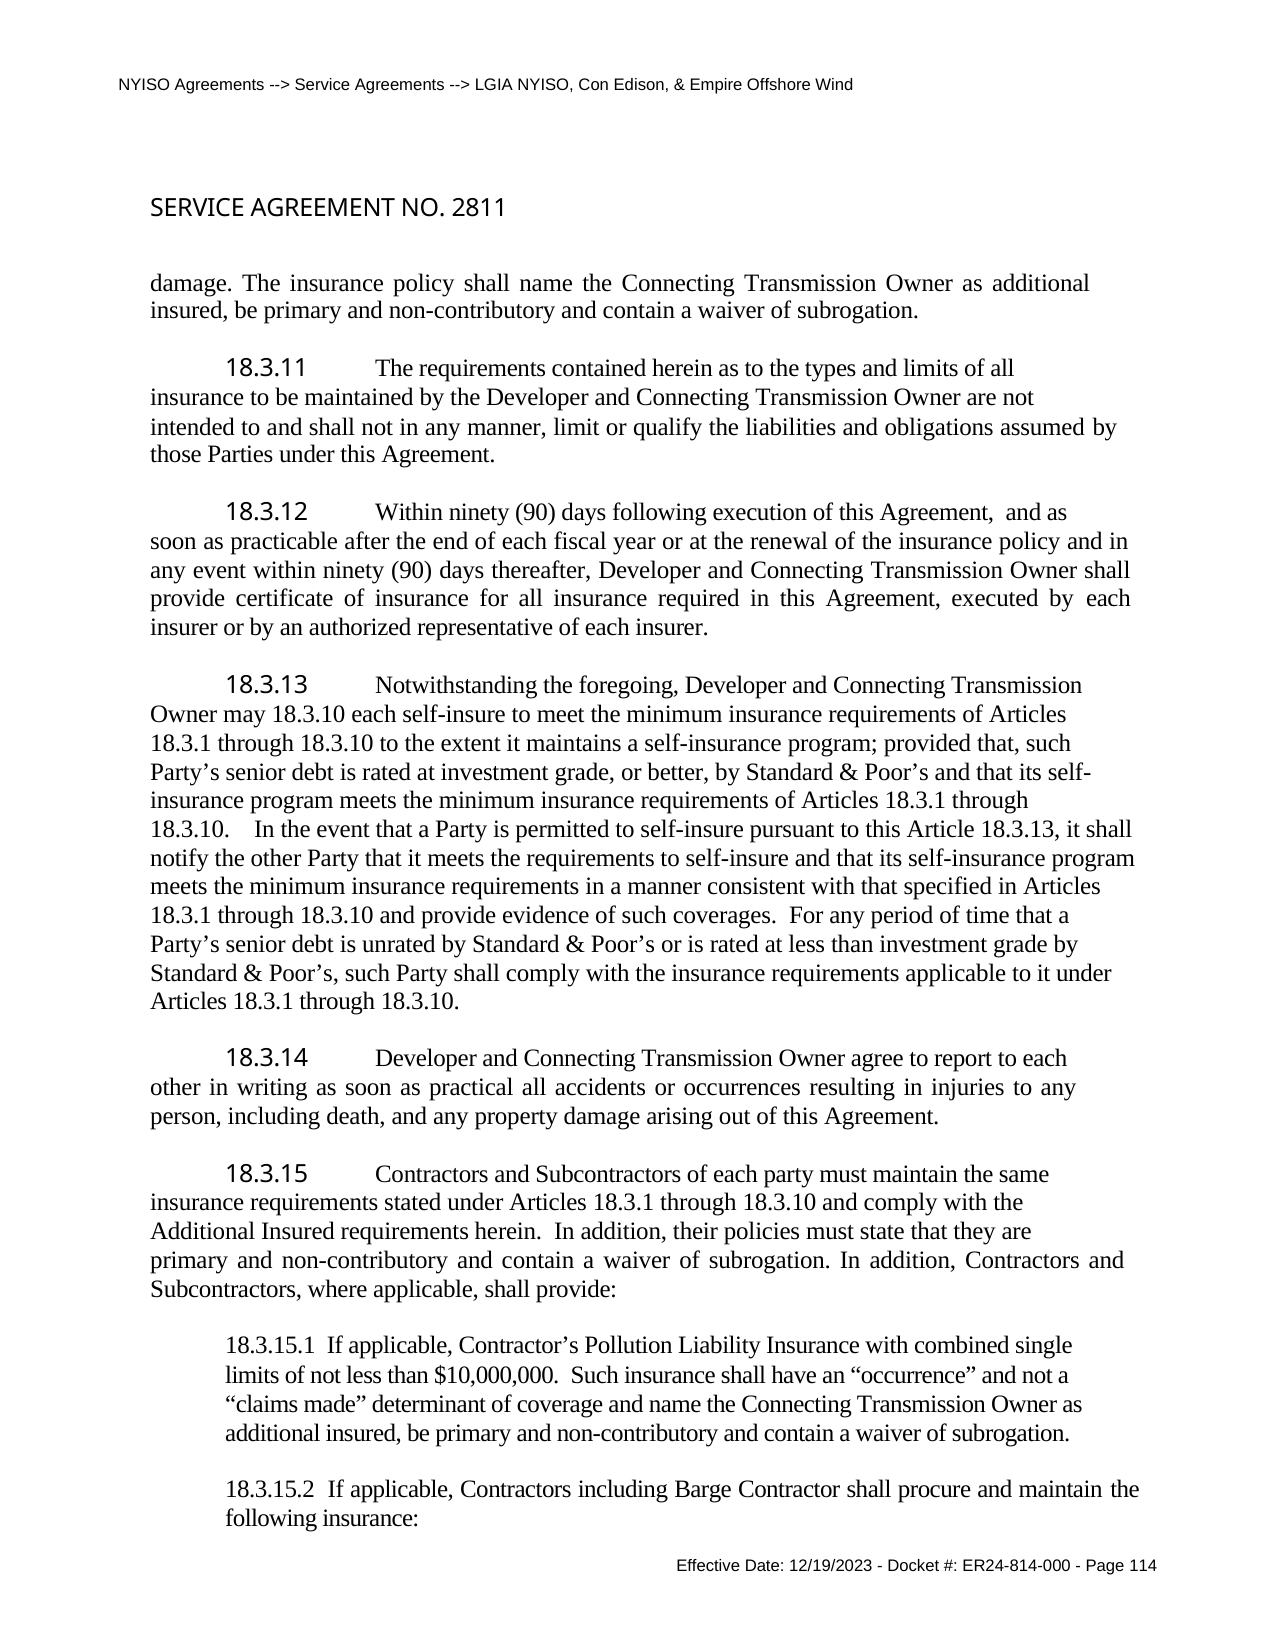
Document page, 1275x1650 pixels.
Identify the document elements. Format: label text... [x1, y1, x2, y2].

text 18.3.11 The requirements contained herein as to the types and limits of all [225, 354, 1275, 382]
text 18.3.13 Notwithstanding the foregoing, Developer and Connecting Transmission [225, 671, 1275, 699]
text insurance requirements stated under Articles 18.3.1 through 18.3.10 and comply with the [150, 1189, 1275, 1215]
text 18.3.14 Developer and Connecting Transmission Owner agree to report to each [225, 1043, 1275, 1072]
text 18.3.15.1 If applicable, Contractor’s Pollution Liability Insurance with combined single limits of not less than $10,000,000. Such insurance shall have an “occurrence” and not a “claims made” determinant of coverage and name the Connecting Transmission Owner as additional insured, be primary and non-contributory and contain a waiver of subrogation. [225, 1331, 1136, 1447]
text intended to and shall not in any manner, limit or qualify the liabilities and obligations assumed by those Parties under this Agreement. [150, 413, 1117, 468]
text 18.3.12 Within ninety (90) days following execution of this Agreement, and as [225, 498, 1275, 526]
text soon as practicable after the end of each fiscal year or at the renewal of the insurance policy and in any event within ninety (90) days thereafter, Developer and Connecting Transmission Owner shall provide certificate of insurance for all insurance required in this Agreement, executed by each insurer or by an authorized representative of each insurer. [150, 527, 1131, 641]
text damage. The insurance policy shall name the Connecting Transmission Owner as additional insured, be primary and non-contributory and contain a waiver of subrogation. [150, 270, 1091, 324]
text 18.3.15 Contractors and Subcontractors of each party must maintain the same [225, 1160, 1275, 1189]
text primary and non-contributory and contain a waiver of subrogation. In addition, Contractors and Subcontractors, where applicable, shall provide: [150, 1245, 1126, 1303]
text Additional Insured requirements herein. In addition, their policies must state that they are [150, 1216, 1275, 1245]
text SERVICE AGREEMENT NO. 2811 [150, 193, 1275, 222]
text other in writing as soon as practical all accidents or occurrences resulting in injuries to any person, including death, and any property damage arising out of this Agreement. [150, 1072, 1077, 1130]
text 18.3.10. In the event that a Party is permitted to self-insure pursuant to this Article 18.3.13, it shall notify the other Party that it meets the requirements to self-insure and that its self-insurance program meets the minimum insurance requirements in a manner consistent with that specified in Articles 18.3.1 through 18.3.10 and provide evidence of such coverages. For any period of time that a Party’s senior debt is unrated by Standard & Poor’s or is rated at less than investment grade by Standard & Poor’s, such Party shall comply with the insurance requirements applicable to it under Articles 18.3.1 through 18.3.10. [150, 814, 1139, 1016]
text Owner may 18.3.10 each self-insure to meet the minimum insurance requirements of Articles [150, 700, 1275, 728]
text 18.3.15.2 If applicable, Contractors including Barge Contractor shall procure and maintain the following insurance: [225, 1474, 1139, 1533]
text insurance to be maintained by the Developer and Connecting Transmission Owner are not [150, 383, 1275, 412]
text 18.3.1 through 18.3.10 to the extent it maintains a self-insurance program; provided that, such Party’s senior debt is rated at investment grade, or better, by Standard & Poor’s and that its self- insurance program meets the minimum insurance requirements of Articles 18.3.1 through [150, 729, 1132, 814]
